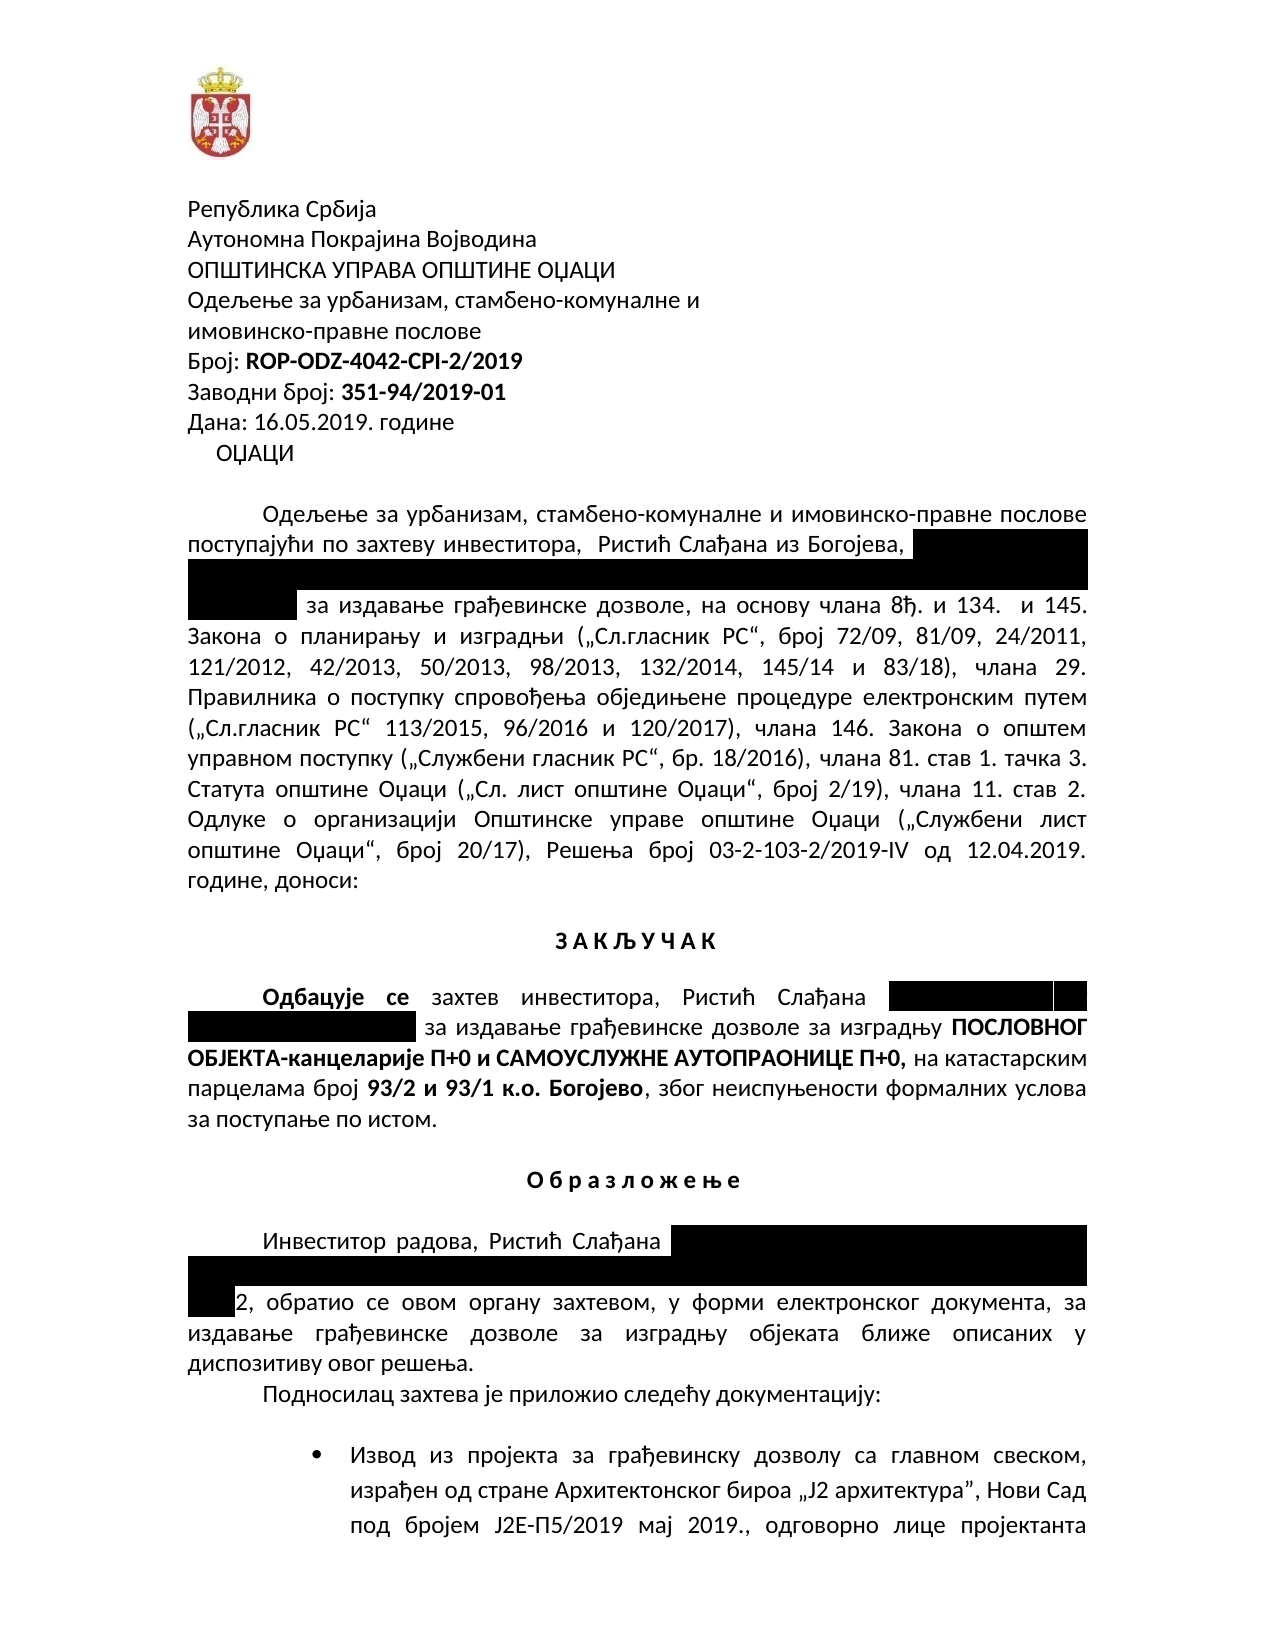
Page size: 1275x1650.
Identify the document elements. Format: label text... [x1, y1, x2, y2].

text Дана: 16.05.2019. године [187, 407, 1087, 437]
text Заводни број: 351-94/2019-01 [187, 376, 1087, 407]
text ОЏАЦИ [187, 437, 1087, 468]
text Аутономна Покрајина Војводина [187, 223, 1087, 254]
text Одељење за урбанизам, стамбено-комуналне и [187, 284, 1087, 315]
picture [187, 65, 255, 160]
text ОПШТИНСКА УПРАВА ОПШТИНЕ ОЏАЦИ [187, 254, 1087, 284]
text З А К Љ У Ч А К [187, 925, 1171, 956]
text Подносилац захтева је приложио следећу документацију: [262, 1378, 1087, 1408]
text О б р а з л о ж е њ е [187, 1164, 1171, 1194]
text Број: ROP-ODZ-4042-CPI-2/2019 [187, 346, 1087, 376]
text Инвеститор радова, Ристић Слађана из Богојева, Трг ослобођења број 18, поднетом преко пуномоћника Јандрић Јована из Новог Сада, Гундулићева бр. 18/22, обратио се овом органу захтевом, у форми електронског документа, за издавање грађевинске дозволе за изградњу објеката ближе описаних у диспозитиву овог решења. [187, 1225, 1087, 1378]
text имовинско-правне послове [187, 315, 1087, 346]
text Одбацује се захтев инвеститора, Ристић Слађана из Богојева, Трг ослобођења број 18, за издавање грађевинске дозволе за изградњу ПОСЛОВНОГ ОБЈЕКТА-канцеларије П+0 и САМОУСЛУЖНЕ АУТОПРАОНИЦЕ П+0, на катастарским парцелама број 93/2 и 93/1 к.о. Богојево, због неиспуњености формалних услова за поступање по истом. [187, 981, 1087, 1133]
text Република Србија [187, 193, 1087, 223]
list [312, 1439, 1087, 1539]
text Одељење за урбанизам, стамбено-комуналне и имовинско-правне послове поступајући по захтеву инвеститора, Ристић Слађана из Богојева, Трг ослобођења број 18, поднетом преко пуномоћника Јандрић Јована из Новог Сада, Гундулићева бр. 18/22, за издавање грађевинске дозволе, на основу члана 8ђ. и 134. и 145. Закона о планирању и изградњи („Сл.гласник РС“, број 72/09, 81/09, 24/2011, 121/2012, 42/2013, 50/2013, 98/2013, 132/2014, 145/14 и 83/18), члана 29. Правилника о поступку спровођења обједињене процедуре електронским путем („Сл.гласник РС“ 113/2015, 96/2016 и 120/2017), члана 146. Закона о општем управном поступку („Службени гласник РС“, бр. 18/2016), члана 81. став 1. тачка 3. Статута општине Оџаци („Сл. лист општине Оџаци“, број 2/19), члана 11. став 2. Одлуке о организацији Општинске управе општине Оџаци („Службени лист општине Оџаци“, број 20/17), Решења број 03-2-103-2/2019-IV од 12.04.2019. године, доноси: [187, 498, 1088, 895]
